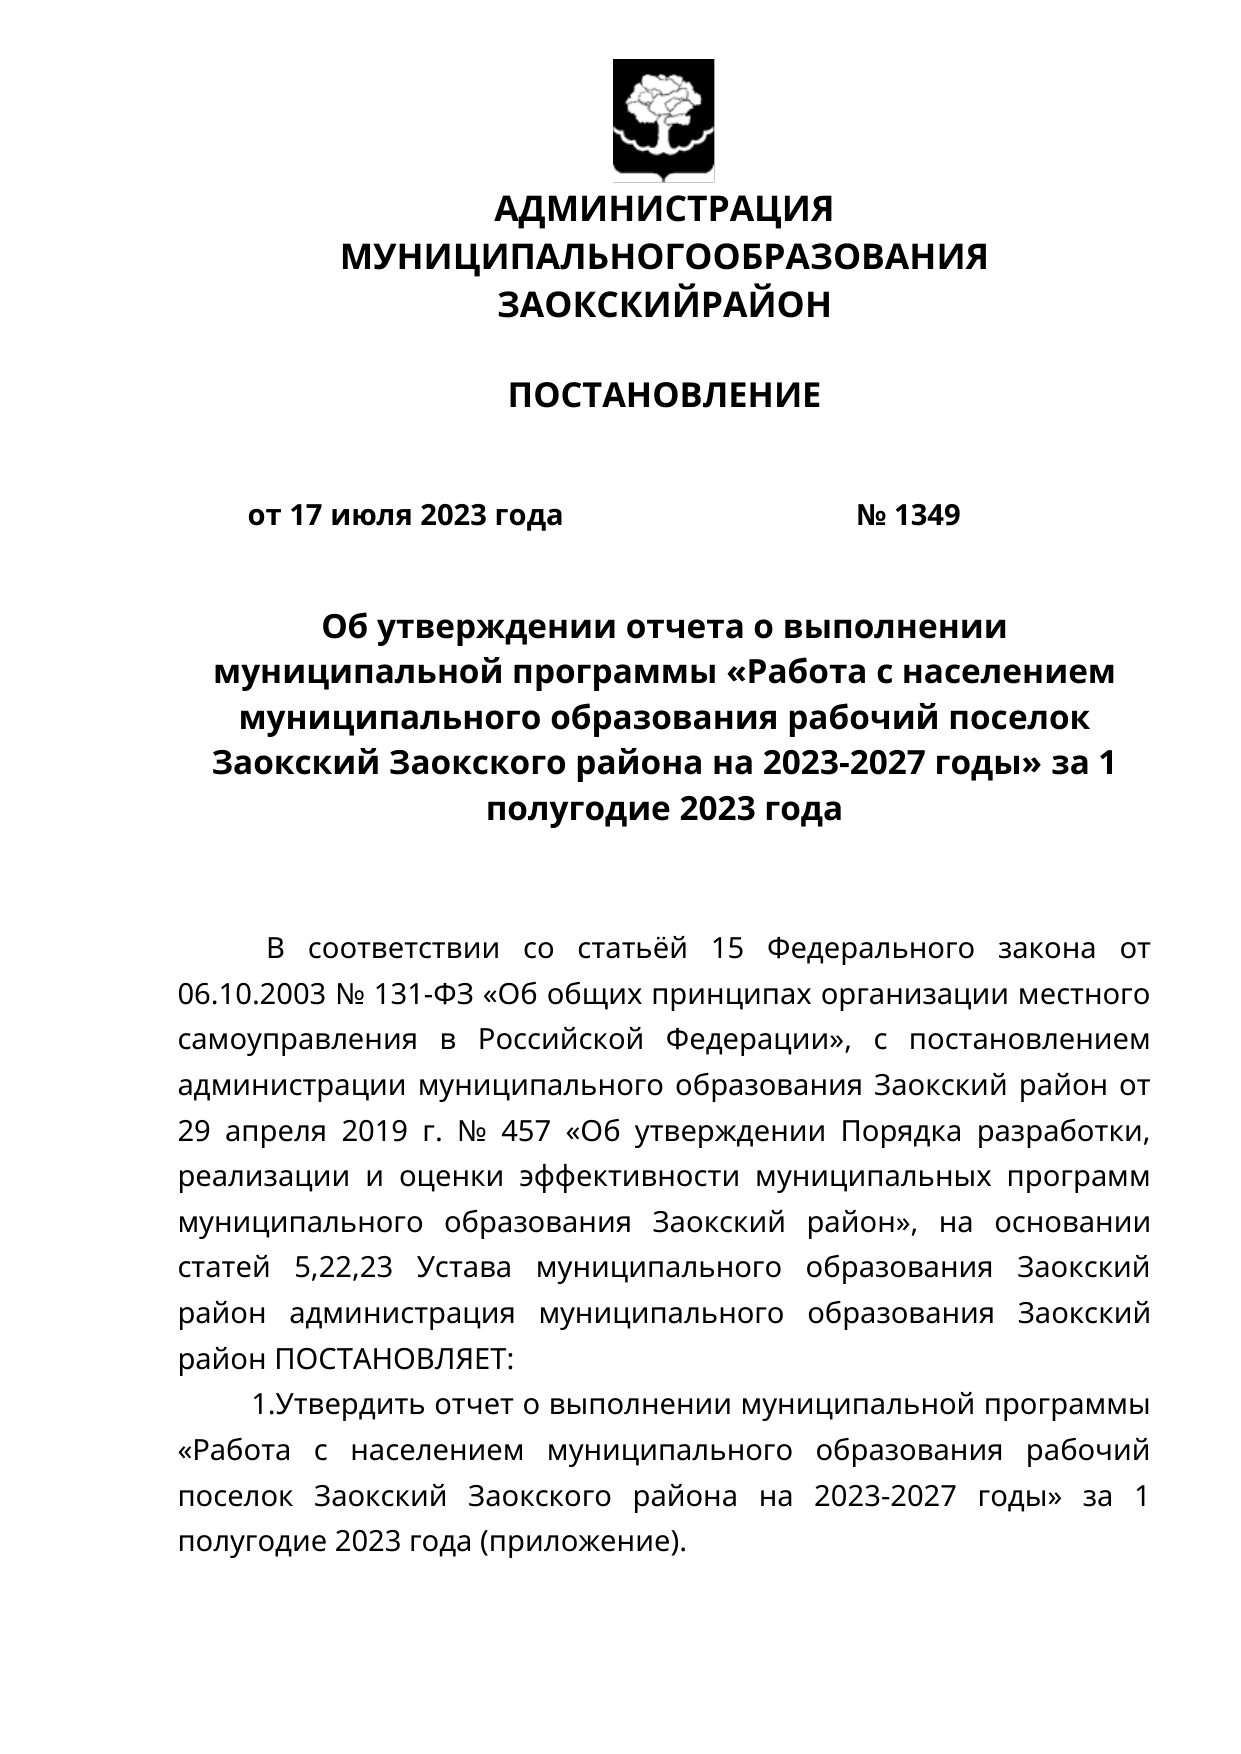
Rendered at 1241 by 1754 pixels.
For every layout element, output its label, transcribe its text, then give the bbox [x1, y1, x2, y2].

text АДМИНИСТРАЦИЯ [177, 183, 1152, 231]
text Об утверждении отчета о выполнении муниципальной программы «Работа с населением муниципального образования рабочий поселок Заокский Заокского района на 2023-2027 годы» за 1 полугодие 2023 года [177, 603, 1152, 830]
text ПОСТАНОВЛЕНИЕ [177, 390, 1152, 411]
text ЗАОКСКИЙРАЙОН [177, 279, 1152, 328]
picture [613, 59, 716, 184]
text 1.Утвердить отчет о выполнении муниципальной программы «Работа с населением муниципального образования рабочий поселок Заокский Заокского района на 2023-2027 годы» за 1 полугодие 2023 года (приложение). [177, 1383, 1152, 1560]
table_header от 17 июля 2023 года [236, 495, 845, 534]
text МУНИЦИПАЛЬНОГООБРАЗОВАНИЯ [177, 231, 1152, 279]
title В соответствии со статьёй 15 Федерального закона от 06.10.2003 № 131-ФЗ «Об общих принципах организации местного самоуправления в Российской Федерации», с постановлением администрации муниципального образования Заокский район от 29 апреля 2019 г. № 457 «Об утверждении Порядка разработки, реализации и оценки эффективности муниципальных программ муниципального образования Заокский район», на основании статей 5,22,23 Устава муниципального образования Заокский район администрация муниципального образования Заокский район ПОСТАНОВЛЯЕТ: [177, 927, 1152, 1378]
table_header № 1349 [845, 495, 1096, 534]
